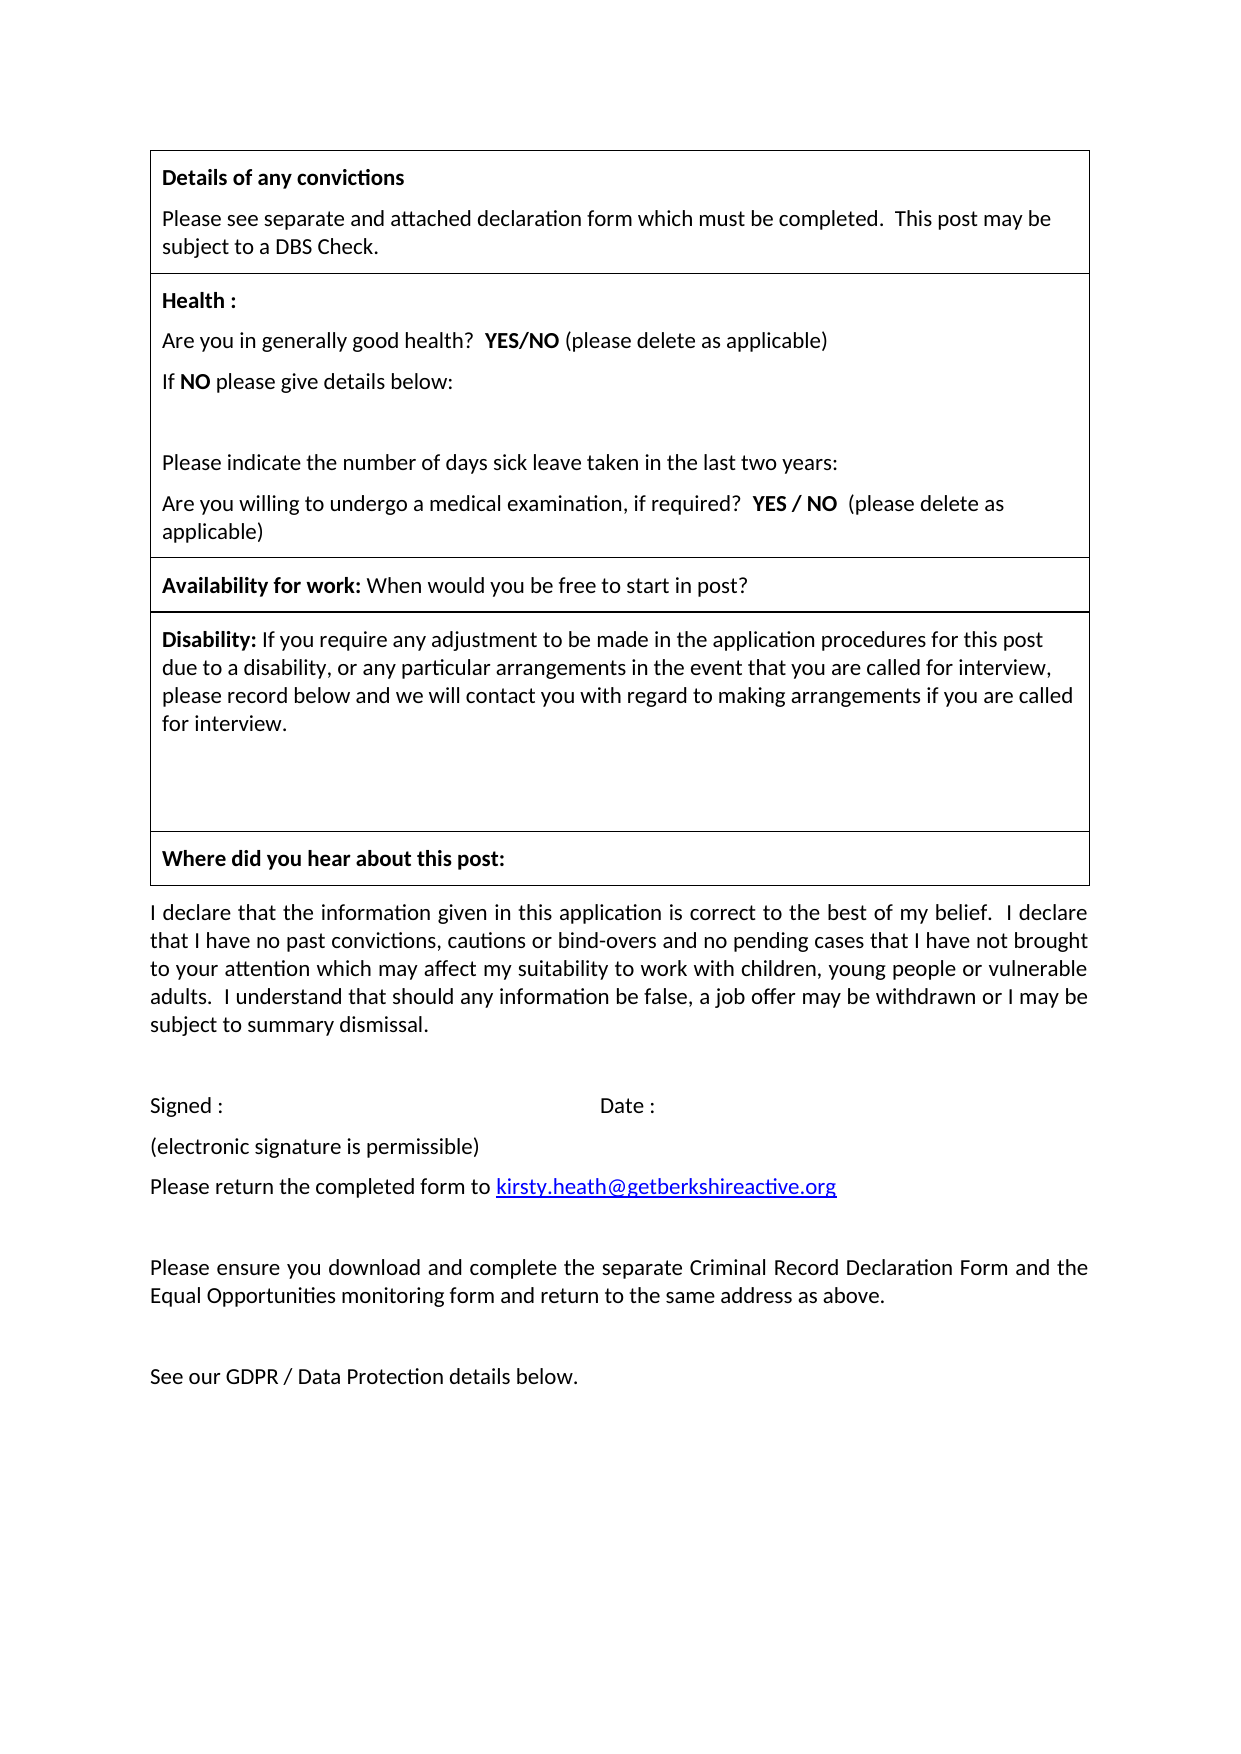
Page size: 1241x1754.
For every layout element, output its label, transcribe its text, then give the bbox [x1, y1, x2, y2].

text (electronic signature is permissible) [150, 1132, 1090, 1160]
text I declare that the information given in this application is correct to the best of my belief. I declare that I have no past convictions, cautions or bind-overs and no pending cases that I have not brought to your attention which may affect my suitability to work with children, young people or vulnerable adults. I understand that should any information be false, a job offer may be withdrawn or I may be subject to summary dismissal. [150, 898, 1090, 1038]
table_cell Details of any convictions Please see separate and attached declaration form which must be completed. This post may be subject to a DBS Check. [151, 151, 1089, 273]
text Please return the completed form to kirsty.heath@getberkshireactive.org [150, 1172, 1090, 1200]
text See our GDPR / Data Protection details below. [150, 1362, 1090, 1390]
text Please ensure you download and complete the separate Criminal Record Declaration Form and the Equal Opportunities monitoring form and return to the same address as above. [150, 1253, 1090, 1309]
table_cell Disability: If you require any adjustment to be made in the application procedures for this post due to a disability, or any particular arrangements in the event that you are called for interview, please record below and we will contact you with regard to making arrangements if you are called for interview. [151, 613, 1089, 831]
table_cell Health : Are you in generally good health? YES/NO (please delete as applicable) If NO please give details below: Please indicate the number of days sick leave taken in the last two years: Are you willing to undergo a medical examination, if required? YES / NO (please delete as applicable) [151, 274, 1089, 557]
table_cell Availability for work: When would you be free to start in post? [151, 558, 1089, 611]
table_cell Where did you hear about this post: [151, 832, 1089, 884]
text Signed : Date : [150, 1091, 1090, 1119]
